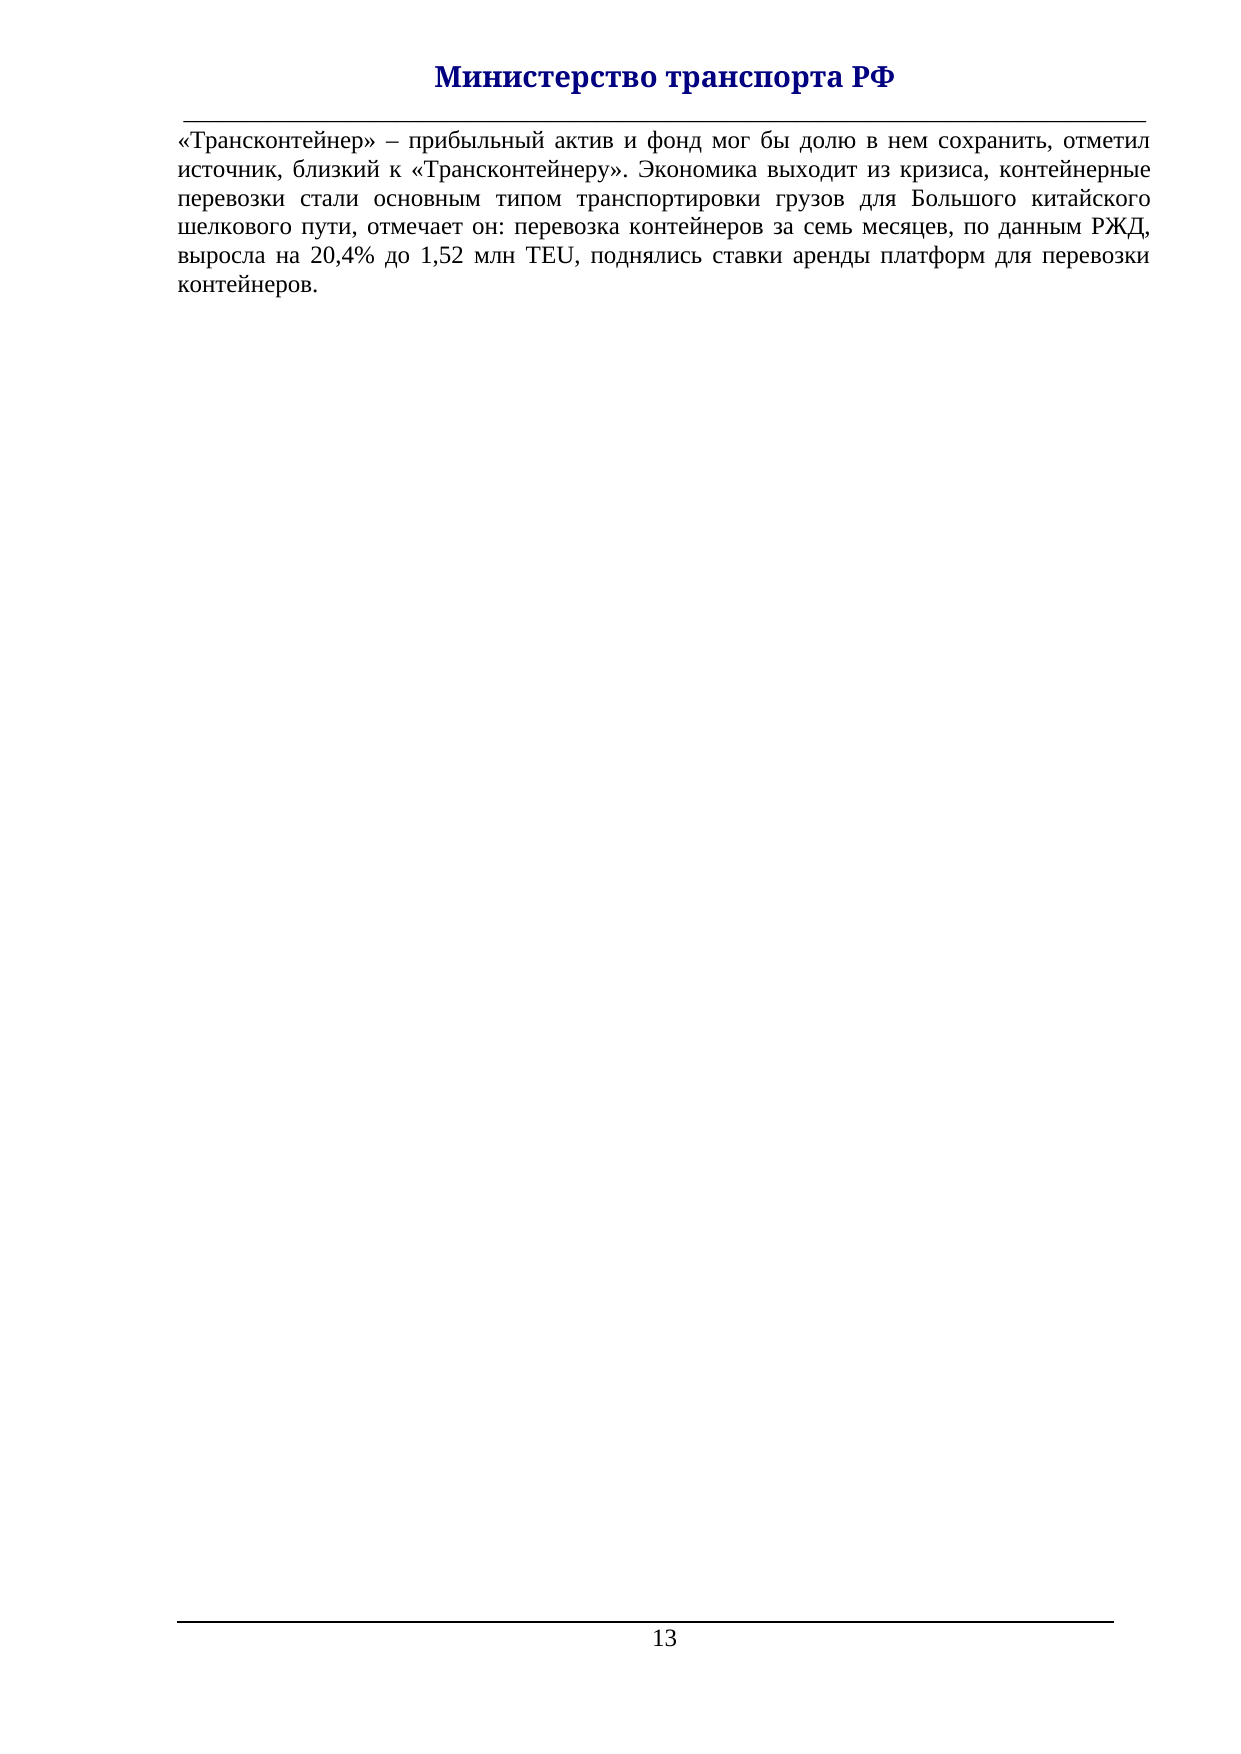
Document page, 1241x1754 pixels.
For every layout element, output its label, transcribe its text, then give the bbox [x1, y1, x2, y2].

text «Трансконтейнер» – прибыльный актив и фонд мог бы долю в нем сохранить, отметил источник, близкий к «Трансконтейнеру». Экономика выходит из кризиса, контейнерные перевозки стали основным типом транспортировки грузов для Большого китайского шелкового пути, отмечает он: перевозка контейнеров за семь месяцев, по данным РЖД, выросла на 20,4% до 1,52 млн TEU, поднялись ставки аренды платформ для перевозки контейнеров. [177, 125, 1152, 298]
